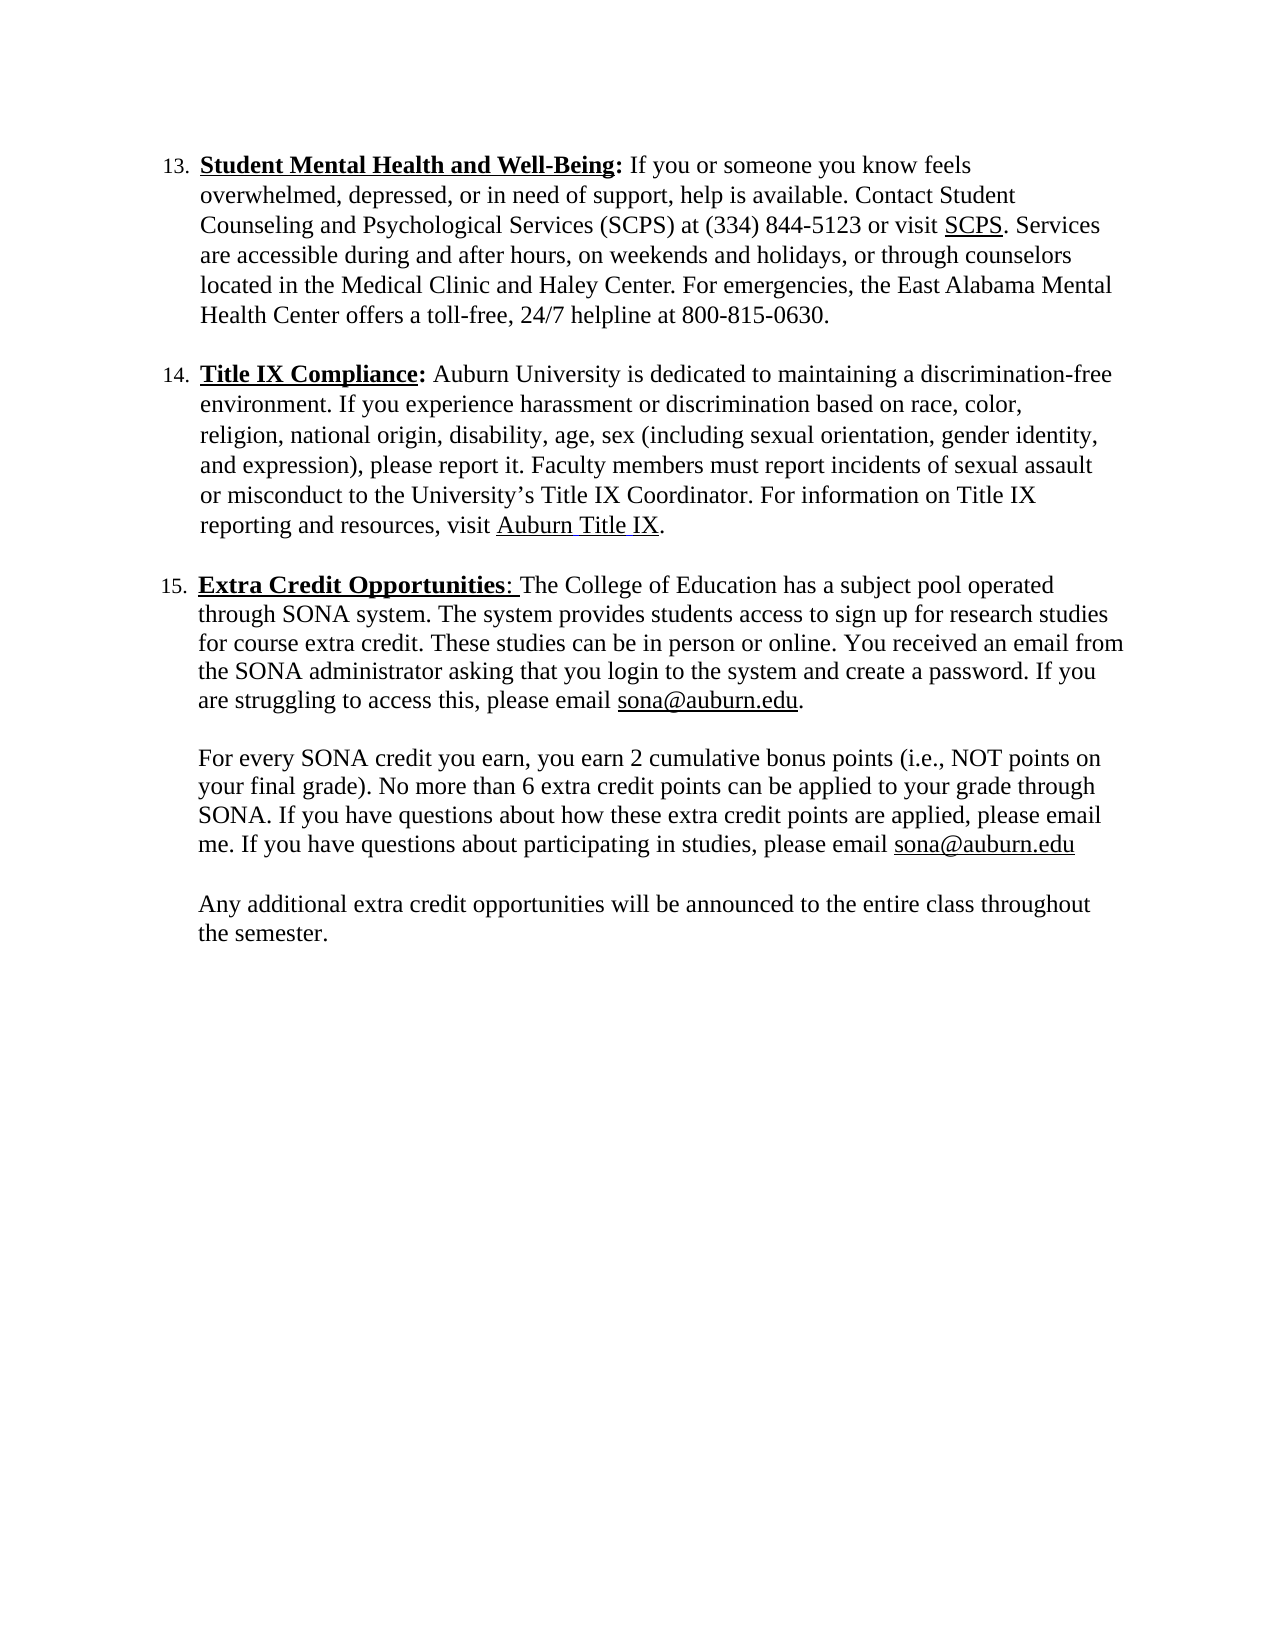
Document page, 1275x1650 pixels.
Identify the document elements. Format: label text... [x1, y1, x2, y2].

text Any additional extra credit opportunities will be announced to the entire class throughout the semester. [198, 889, 1125, 947]
list Title IX Compliance: Auburn University is dedicated to maintaining a discrimination-free environment. If you experience harassment or discrimination based on race, color, religion, national origin, disability, age, sex (including sexual orientation, gender identity, and expression), please report it. Faculty members must report incidents of sexual assault or misconduct to the University’s Title IX Coordinator. For information on Title IX reporting and resources, visit Auburn Title IX. [162, 359, 1113, 539]
list For every SONA credit you earn, you earn 2 cumulative bonus points (i.e., NOT points on your final grade). No more than 6 extra credit points can be applied to your grade through SONA. If you have questions about how these extra credit points are applied, please email me. If you have questions about participating in studies, please email sona@auburn.edu [198, 743, 1125, 858]
list Student Mental Health and Well-Being: If you or someone you know feels overwhelmed, depressed, or in need of support, help is available. Contact Student Counseling and Psychological Services (SCPS) at (334) 844-5123 or visit SCPS. Services are accessible during and after hours, on weekends and holidays, or through counselors located in the Medical Clinic and Haley Center. For emergencies, the East Alabama Mental Health Center offers a toll-free, 24/7 helpline at 800-815-0630. [162, 150, 1113, 329]
list Extra Credit Opportunities: The College of Education has a subject pool operated through SONA system. The system provides students access to sign up for research studies for course extra credit. These studies can be in person or online. You received an email from the SONA administrator asking that you login to the system and create a password. If you are struggling to access this, please email sona@auburn.edu. [160, 570, 1125, 714]
